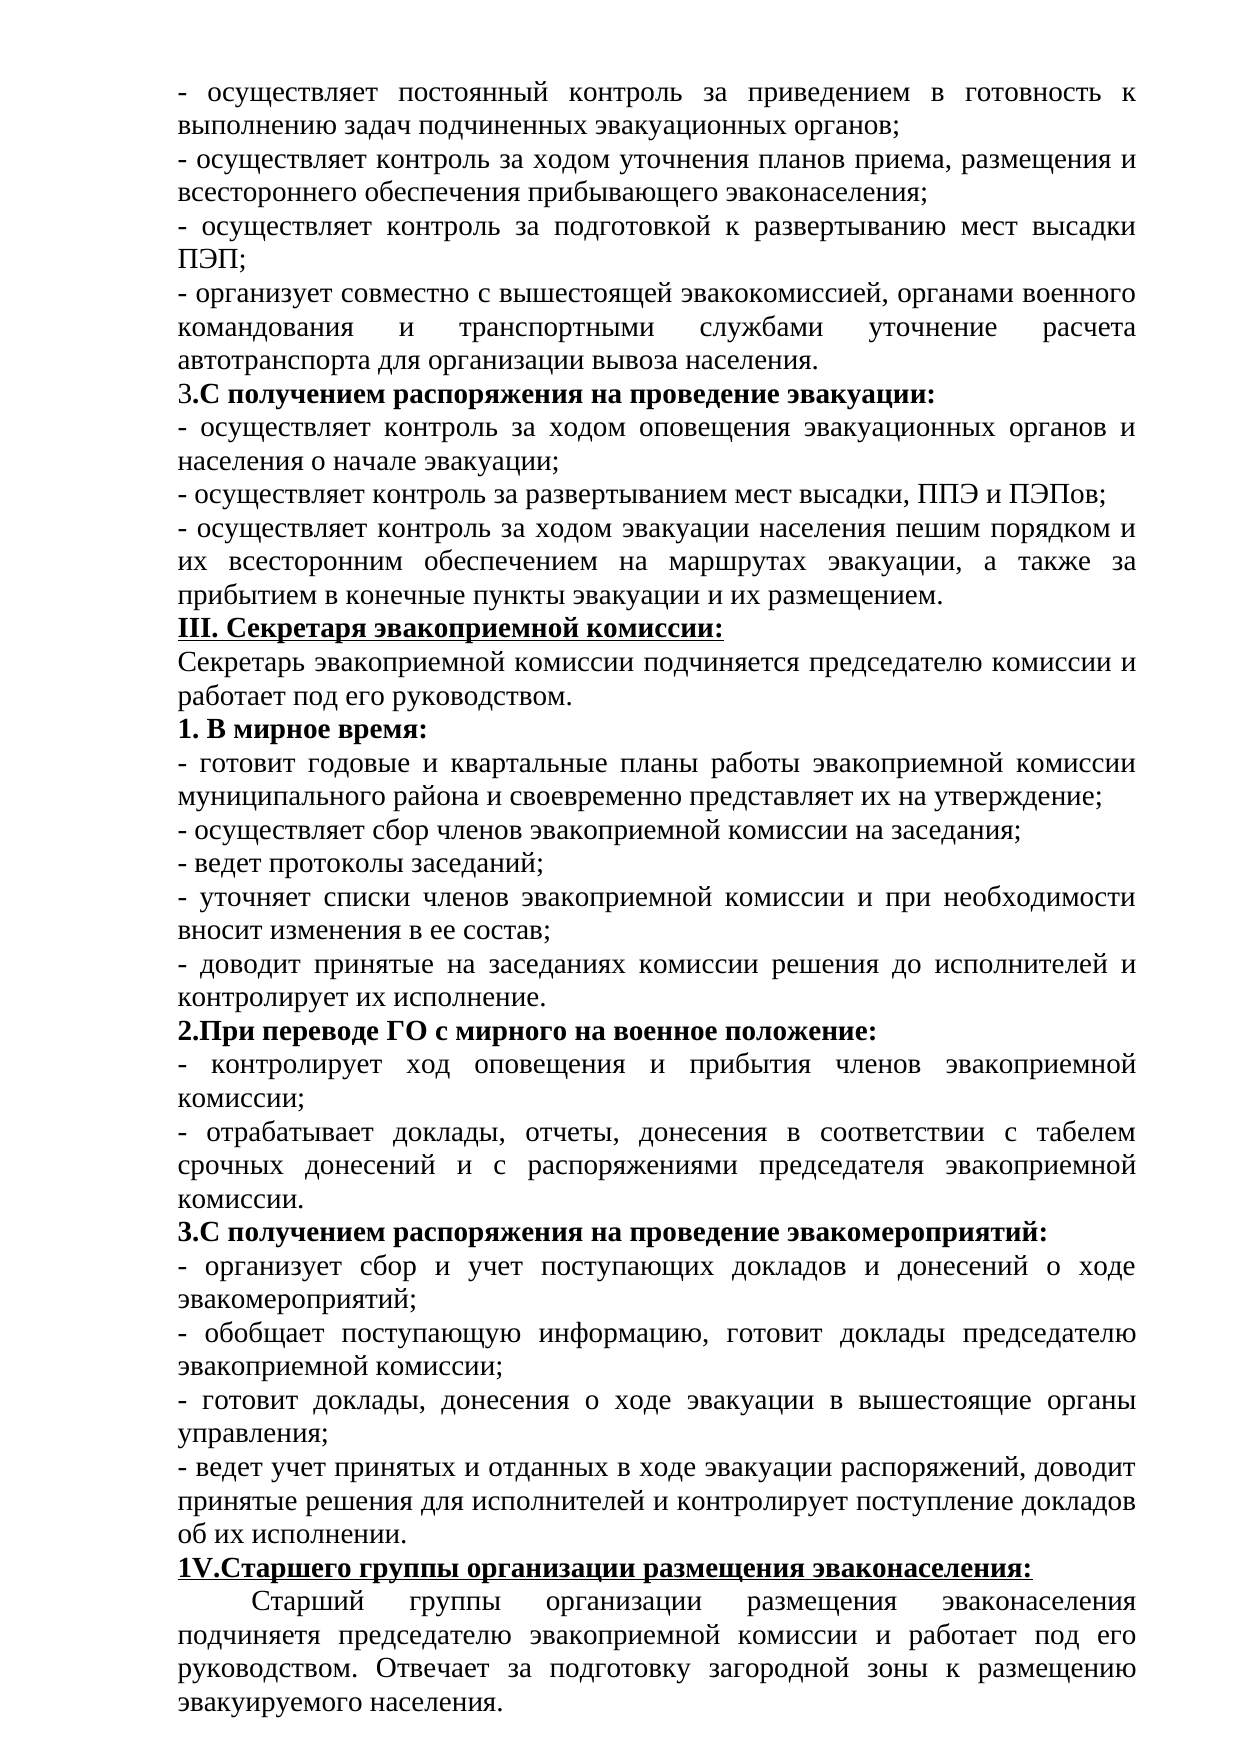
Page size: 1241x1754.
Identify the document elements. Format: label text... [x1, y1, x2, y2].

text Старший группы организации размещения эваконаселения подчиняетя председателю эвакоприемной комиссии и работает под его руководством. Отвечает за подготовку загородной зоны к размещению эвакуируемого населения. [177, 1583, 1137, 1717]
text - отрабатывает доклады, отчеты, донесения в соответствии с табелем срочных донесений и с распоряжениями председателя эвакоприемной комиссии. [177, 1114, 1137, 1214]
text 1. В мирное время: [177, 711, 1137, 745]
text - осуществляет контроль за ходом эвакуации населения пешим порядком и их всесторонним обеспечением на маршрутах эвакуации, а также за прибытием в конечные пункты эвакуации и их размещением. [177, 510, 1137, 611]
text - готовит доклады, донесения о ходе эвакуации в вышестоящие органы управления; [177, 1382, 1137, 1449]
text - осуществляет контроль за ходом оповещения эвакуационных органов и населения о начале эвакуации; [177, 409, 1137, 476]
text - обобщает поступающую информацию, готовит доклады председателю эвакоприемной комиссии; [177, 1315, 1137, 1382]
text - осуществляет постоянный контроль за приведением в готовность к выполнению задач подчиненных эвакуационных органов; [177, 74, 1137, 141]
text 1V.Старшего группы организации размещения эваконаселения: [177, 1550, 1137, 1583]
text - доводит принятые на заседаниях комиссии решения до исполнителей и контролирует их исполнение. [177, 946, 1137, 1013]
text - организует сбор и учет поступающих докладов и донесений о ходе эвакомероприятий; [177, 1248, 1137, 1315]
text - уточняет списки членов эвакоприемной комиссии и при необходимости вносит изменения в ее состав; [177, 879, 1137, 946]
text - ведет учет принятых и отданных в ходе эвакуации распоряжений, доводит принятые решения для исполнителей и контролирует поступление докладов об их исполнении. [177, 1449, 1137, 1550]
text - готовит годовые и квартальные планы работы эвакоприемной комиссии муниципального района и своевременно представляет их на утверждение; [177, 745, 1137, 812]
text - осуществляет контроль за ходом уточнения планов приема, размещения и всестороннего обеспечения прибывающего эваконаселения; [177, 141, 1137, 208]
text 3.С получением распоряжения на проведение эвакуации: [177, 376, 1137, 409]
text - контролирует ход оповещения и прибытия членов эвакоприемной комиссии; [177, 1047, 1137, 1114]
text III. Секретаря эвакоприемной комиссии: [177, 611, 1137, 644]
text 2.При переводе ГО с мирного на военное положение: [177, 1013, 1137, 1047]
text - организует совместно с вышестоящей эвакокомиссией, органами военного командования и транспортными службами уточнение расчета автотранспорта для организации вывоза населения. [177, 275, 1137, 376]
text Секретарь эвакоприемной комиссии подчиняется председателю комиссии и работает под его руководством. [177, 644, 1137, 711]
text 3.С получением распоряжения на проведение эвакомероприятий: [177, 1214, 1137, 1248]
text - ведет протоколы заседаний; [177, 845, 1137, 879]
text - осуществляет сбор членов эвакоприемной комиссии на заседания; [177, 812, 1137, 845]
text - осуществляет контроль за подготовкой к развертыванию мест высадки ПЭП; [177, 208, 1137, 275]
text - осуществляет контроль за развертыванием мест высадки, ППЭ и ПЭПов; [177, 476, 1137, 510]
